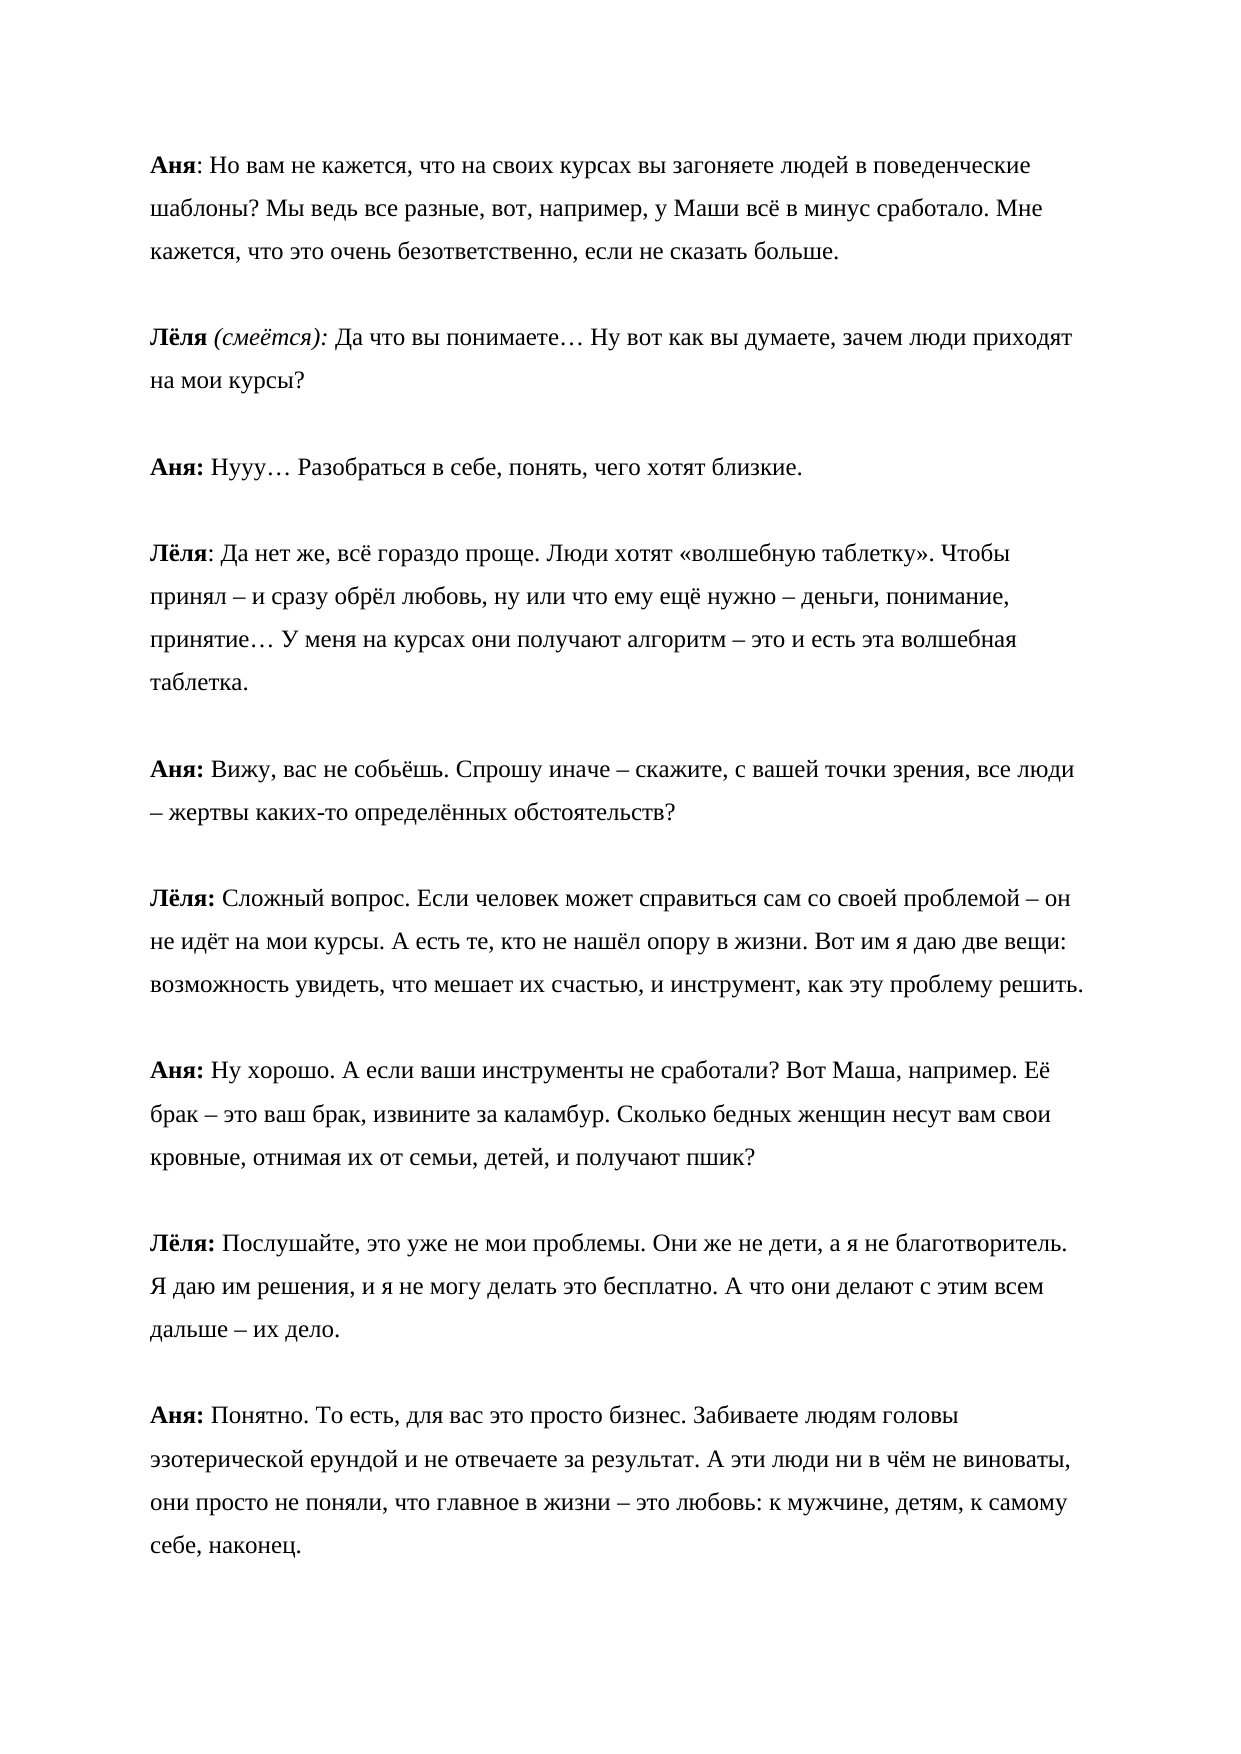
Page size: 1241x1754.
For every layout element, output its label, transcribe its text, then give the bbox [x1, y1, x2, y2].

text Аня: Но вам не кажется, что на своих курсах вы загоняете людей в поведенческие шаблоны? Мы ведь все разные, вот, например, у Маши всё в минус сработало. Мне кажется, что это очень безответственно, если не сказать больше. [150, 150, 1090, 265]
text Аня: Нууу… Разобраться в себе, понять, чего хотят близкие. [150, 452, 1090, 481]
text Аня: Вижу, вас не собьёшь. Спрошу иначе – скажите, с вашей точки зрения, все люди – жертвы каких-то определённых обстоятельств? [150, 754, 1090, 826]
text Лёля: Сложный вопрос. Если человек может справиться сам со своей проблемой – он не идёт на мои курсы. А есть те, кто не нашёл опору в жизни. Вот им я даю две вещи: возможность увидеть, что мешает их счастью, и инструмент, как эту проблему решить. [150, 883, 1090, 998]
text Лёля: Послушайте, это уже не мои проблемы. Они же не дети, а я не благотворитель. Я даю им решения, и я не могу делать это бесплатно. А что они делают с этим всем дальше – их дело. [150, 1228, 1090, 1343]
text Аня: Ну хорошо. А если ваши инструменты не сработали? Вот Маша, например. Её брак – это ваш брак, извините за каламбур. Сколько бедных женщин несут вам свои кровные, отнимая их от семьи, детей, и получают пшик? [150, 1056, 1090, 1171]
text Аня: Понятно. То есть, для вас это просто бизнес. Забиваете людям головы эзотерической ерундой и не отвечаете за результат. А эти люди ни в чём не виноваты, они просто не поняли, что главное в жизни – это любовь: к мужчине, детям, к самому себе, наконец. [150, 1401, 1090, 1559]
text Лёля (смеётся): Да что вы понимаете… Ну вот как вы думаете, зачем люди приходят на мои курсы? [150, 322, 1090, 394]
text Лёля: Да нет же, всё гораздо проще. Люди хотят «волшебную таблетку». Чтобы принял – и сразу обрёл любовь, ну или что ему ещё нужно – деньги, понимание, принятие… У меня на курсах они получают алгоритм – это и есть эта волшебная таблетка. [150, 538, 1090, 696]
